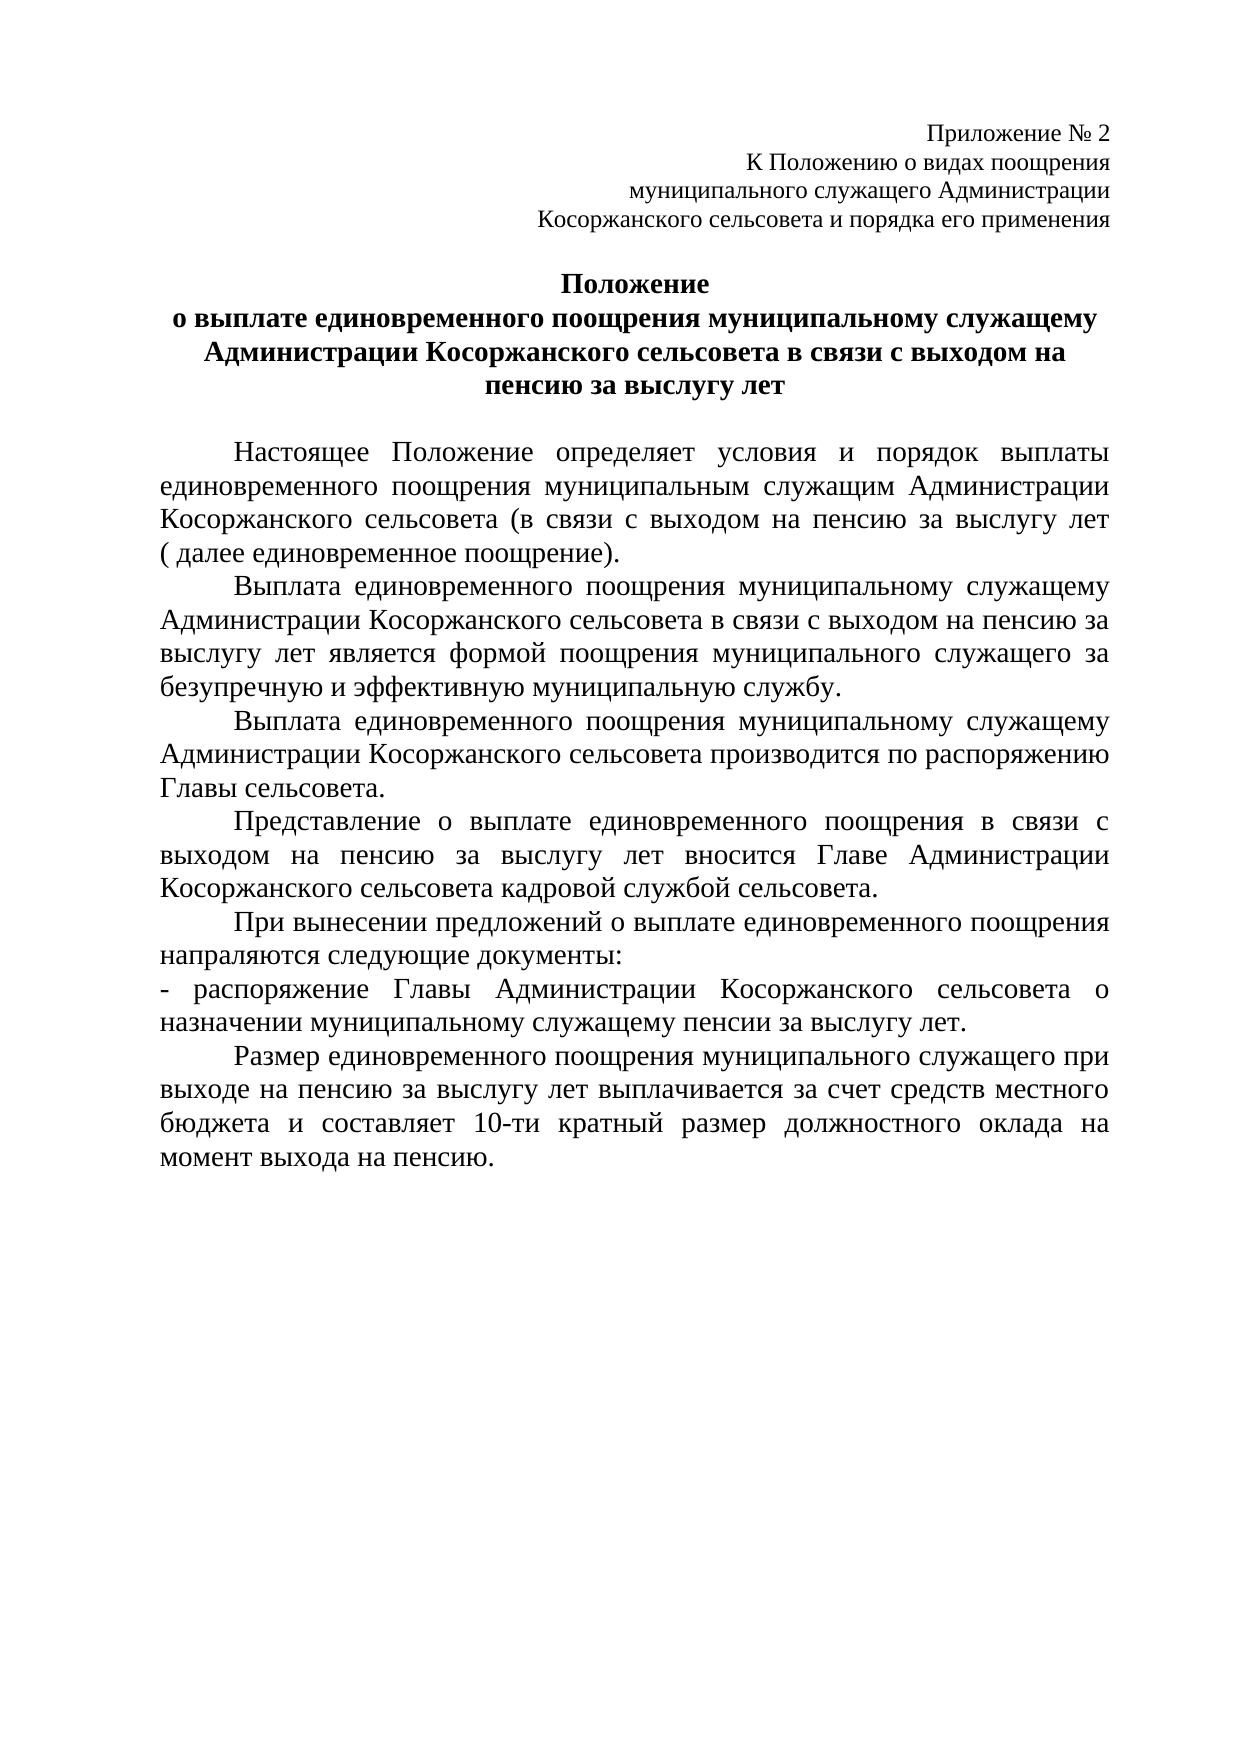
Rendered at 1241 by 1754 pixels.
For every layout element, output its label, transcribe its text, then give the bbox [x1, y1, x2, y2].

text Выплата единовременного поощрения муниципальному служащему Администрации Косоржанского сельсовета производится по распоряжению Главы сельсовета. [159, 703, 1110, 803]
text Представление о выплате единовременного поощрения в связи с выходом на пенсию за выслугу лет вносится Главе Администрации Косоржанского сельсовета кадровой службой сельсовета. [159, 803, 1110, 904]
text Выплата единовременного поощрения муниципальному служащему Администрации Косоржанского сельсовета в связи с выходом на пенсию за выслугу лет является формой поощрения муниципального служащего за безупречную и эффективную муниципальную службу. [159, 568, 1110, 703]
text При вынесении предложений о выплате единовременного поощрения напраляются следующие документы: [159, 904, 1110, 971]
text - распоряжение Главы Администрации Косоржанского сельсовета о назначении муниципальному служащему пенсии за выслугу лет. [159, 971, 1110, 1038]
text К Положению о видах поощрения [159, 147, 1110, 176]
text о выплате единовременного поощрения муниципальному служащему Администрации Косоржанского сельсовета в связи с выходом на пенсию за выслугу лет [159, 300, 1110, 401]
text Положение [159, 267, 1110, 300]
text Приложение № 2 [159, 118, 1110, 147]
text муниципального служащего Администрации [159, 176, 1110, 204]
text Настоящее Положение определяет условия и порядок выплаты единовременного поощрения муниципальным служащим Администрации Косоржанского сельсовета (в связи с выходом на пенсию за выслугу лет ( далее единовременное поощрение). [159, 434, 1110, 568]
text Размер единовременного поощрения муниципального служащего при выходе на пенсию за выслугу лет выплачивается за счет средств местного бюджета и составляет 10-ти кратный размер должностного оклада на момент выхода на пенсию. [159, 1038, 1110, 1172]
text Косоржанского сельсовета и порядка его применения [159, 204, 1110, 233]
